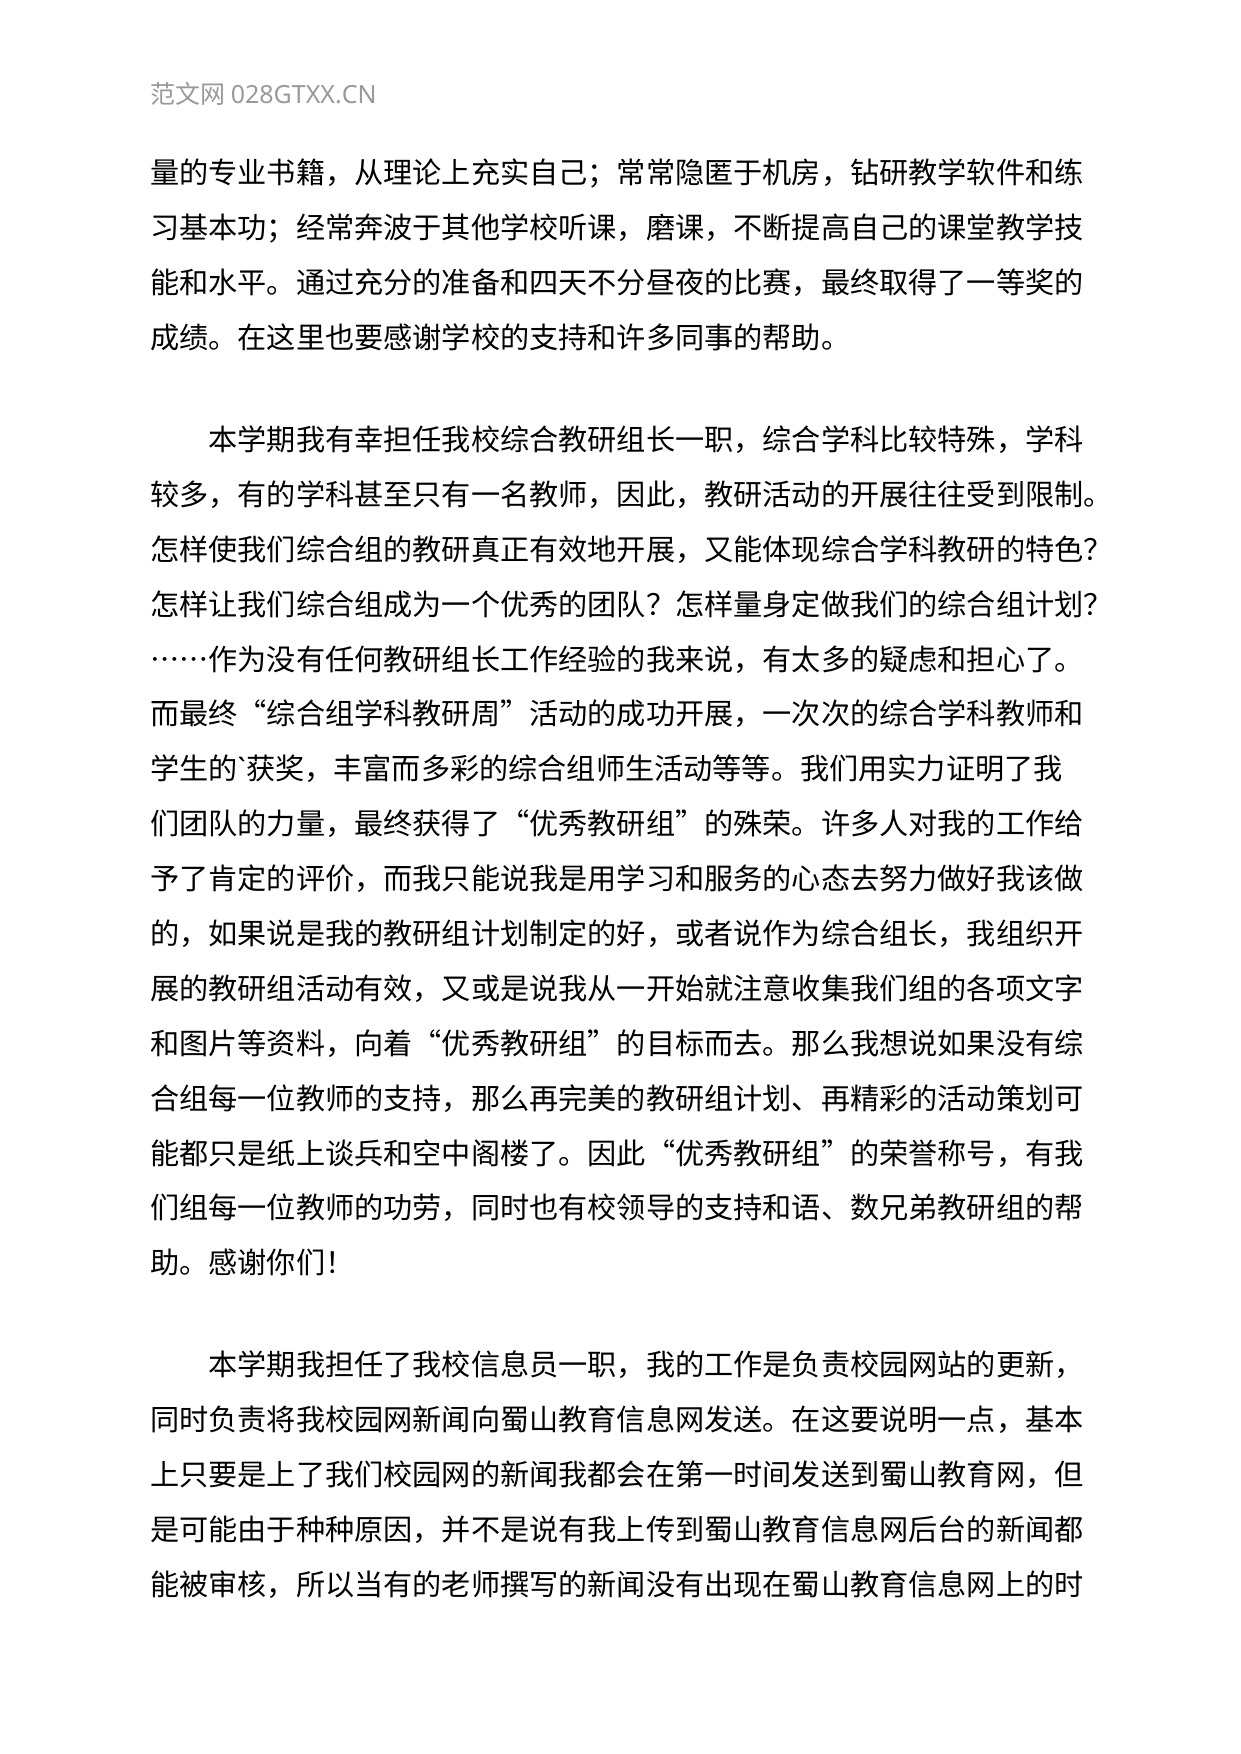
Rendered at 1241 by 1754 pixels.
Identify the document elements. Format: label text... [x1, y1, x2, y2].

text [150, 1342, 1090, 1604]
text 本学期我有幸担任我校综合教研组长一职，综合学科比较特殊，学科较多，有的学科甚至只有一名教师，因此，教研活动的开展往往受到限制。怎样使我们综合组的教研真正有效地开展，又能体现综合学科教研的特色？怎样让我们综合组成为一个优秀的团队？怎样量身定做我们的综合组计划？……作为没有任何教研组长工作经验的我来说，有太多的疑虑和担心了。而最终“综合组学科教研周”活动的成功开展，一次次的综合学科教师和学生的`获奖，丰富而多彩的综合组师生活动等等。我们用实力证明了我们团队的力量，最终获得了“优秀教研组”的殊荣。许多人对我的工作给予了肯定的评价，而我只能说我是用学习和服务的心态去努力做好我该做的，如果说是我的教研组计划制定的好，或者说作为综合组长，我组织开展的教研组活动有效，又或是说我从一开始就注意收集我们组的各项文字和图片等资料，向着“优秀教研组”的目标而去。那么我想说如果没有综合组每一位教师的支持，那么再完美的教研组计划、再精彩的活动策划可能都只是纸上谈兵和空中阁楼了。因此“优秀教研组”的荣誉称号，有我们组每一位教师的功劳，同时也有校领导的支持和语、数兄弟教研组的帮助。感谢你们！ [150, 416, 1090, 1282]
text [150, 150, 1090, 357]
